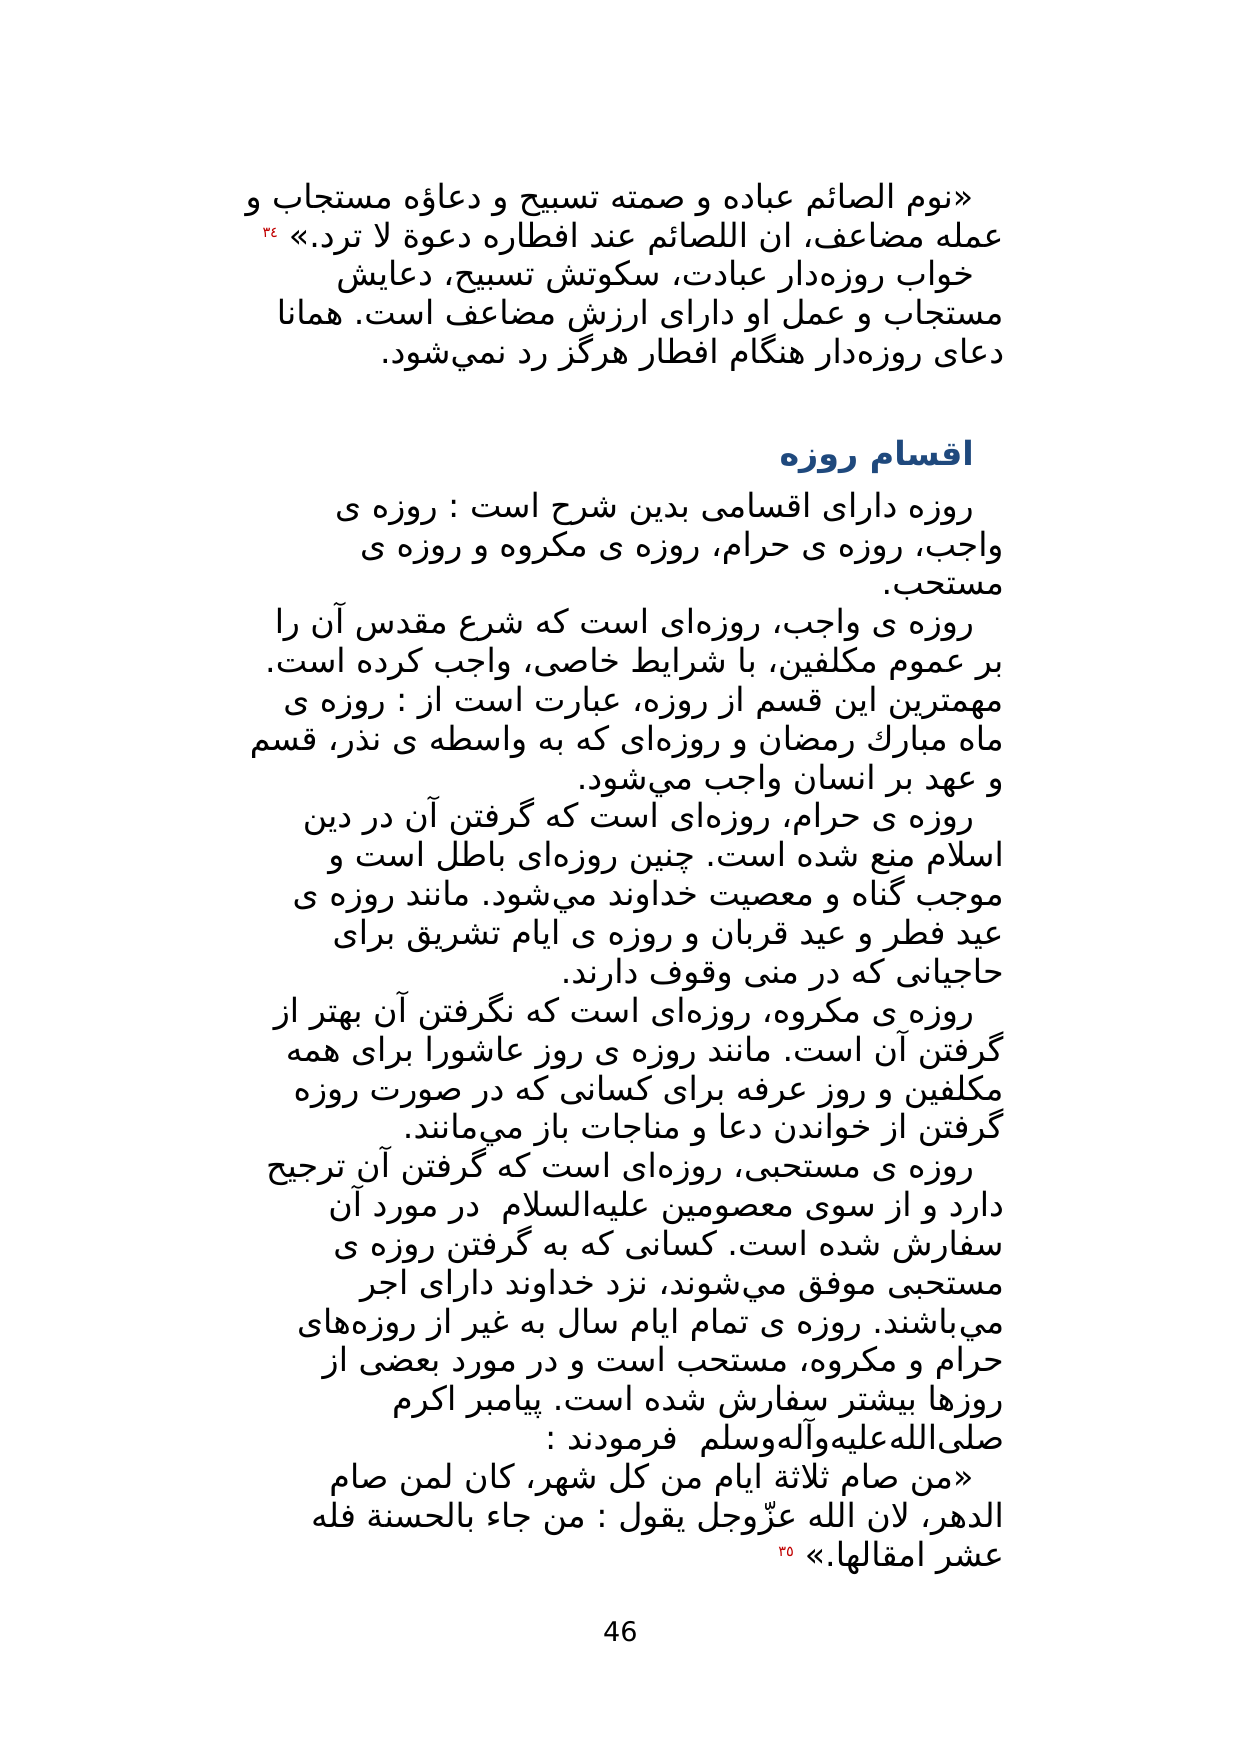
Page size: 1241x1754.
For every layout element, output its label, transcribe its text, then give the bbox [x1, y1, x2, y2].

subtitle اقسام روزه [236, 435, 1004, 474]
text «من صام ثلاثة ايام من كل شهر، كان لمن صام الدهر، لان الله عزّوجل يقول : من جاء بالحسنة فله عشر امقالها.» ٣٥ [236, 1457, 1004, 1574]
text خواب روزه‌دار عبادت، سكوتش تسبيح، دعايش مستجاب و عمل او داراى ارزش مضاعف است. همانا دعاى روزه‌دار هنگام افطار هرگز رد نمي‌شود. [236, 255, 1004, 371]
text روزه ى واجب، روزه‌اى است كه شرع مقدس آن را بر عموم مكلفين، با شرايط خاصى، واجب كرده است. مهمترين اين قسم از روزه، عبارت است از : روزه ى ماه مبارك رمضان و روزه‌اى كه به واسطه ى نذر، قسم و عهد بر انسان واجب مي‌شود. [236, 603, 1004, 797]
text روزه ى مستحبى، روزه‌اى است كه گرفتن آن ترجيح دارد و از سوى معصومين عليه‌السلام در مورد آن سفارش شده است. كسانى كه به گرفتن روزه ى مستحبى موفق مي‌شوند، نزد خداوند داراى اجر مي‌باشند. روزه ى تمام ايام سال به غير از روزه‌هاى حرام و مكروه، مستحب است و در مورد بعضى از روزها بيشتر سفارش شده است. پيامبر اكرم صلى‌الله‌عليه‌وآله‌وسلم فرمودند : [236, 1147, 1004, 1457]
text روزه داراى اقسامى بدين شرح است : روزه ى واجب، روزه ى حرام، روزه ى مكروه و روزه ى مستحب. [236, 486, 1004, 603]
text «نوم الصائم عباده و صمته تسبيح و دعاؤه مستجاب و عمله مضاعف، ان اللصائم عند افطاره دعوة لا ترد.» ٣٤ [236, 177, 1004, 255]
text روزه ى حرام، روزه‌اى است كه گرفتن آن در دين اسلام منع شده است. چنين روزه‌اى باطل است و موجب گناه و معصيت خداوند مي‌شود. مانند روزه ى عيد فطر و عيد قربان و روزه ى ايام تشريق براى حاجيانى كه در منى وقوف دارند. [236, 797, 1004, 991]
text روزه ى مكروه، روزه‌اى است كه نگرفتن آن بهتر از گرفتن آن است. مانند روزه ى روز عاشورا براى همه مكلفين و روز عرفه براى كسانى كه در صورت روزه گرفتن از خواندن دعا و مناجات باز مي‌مانند. [236, 991, 1004, 1147]
